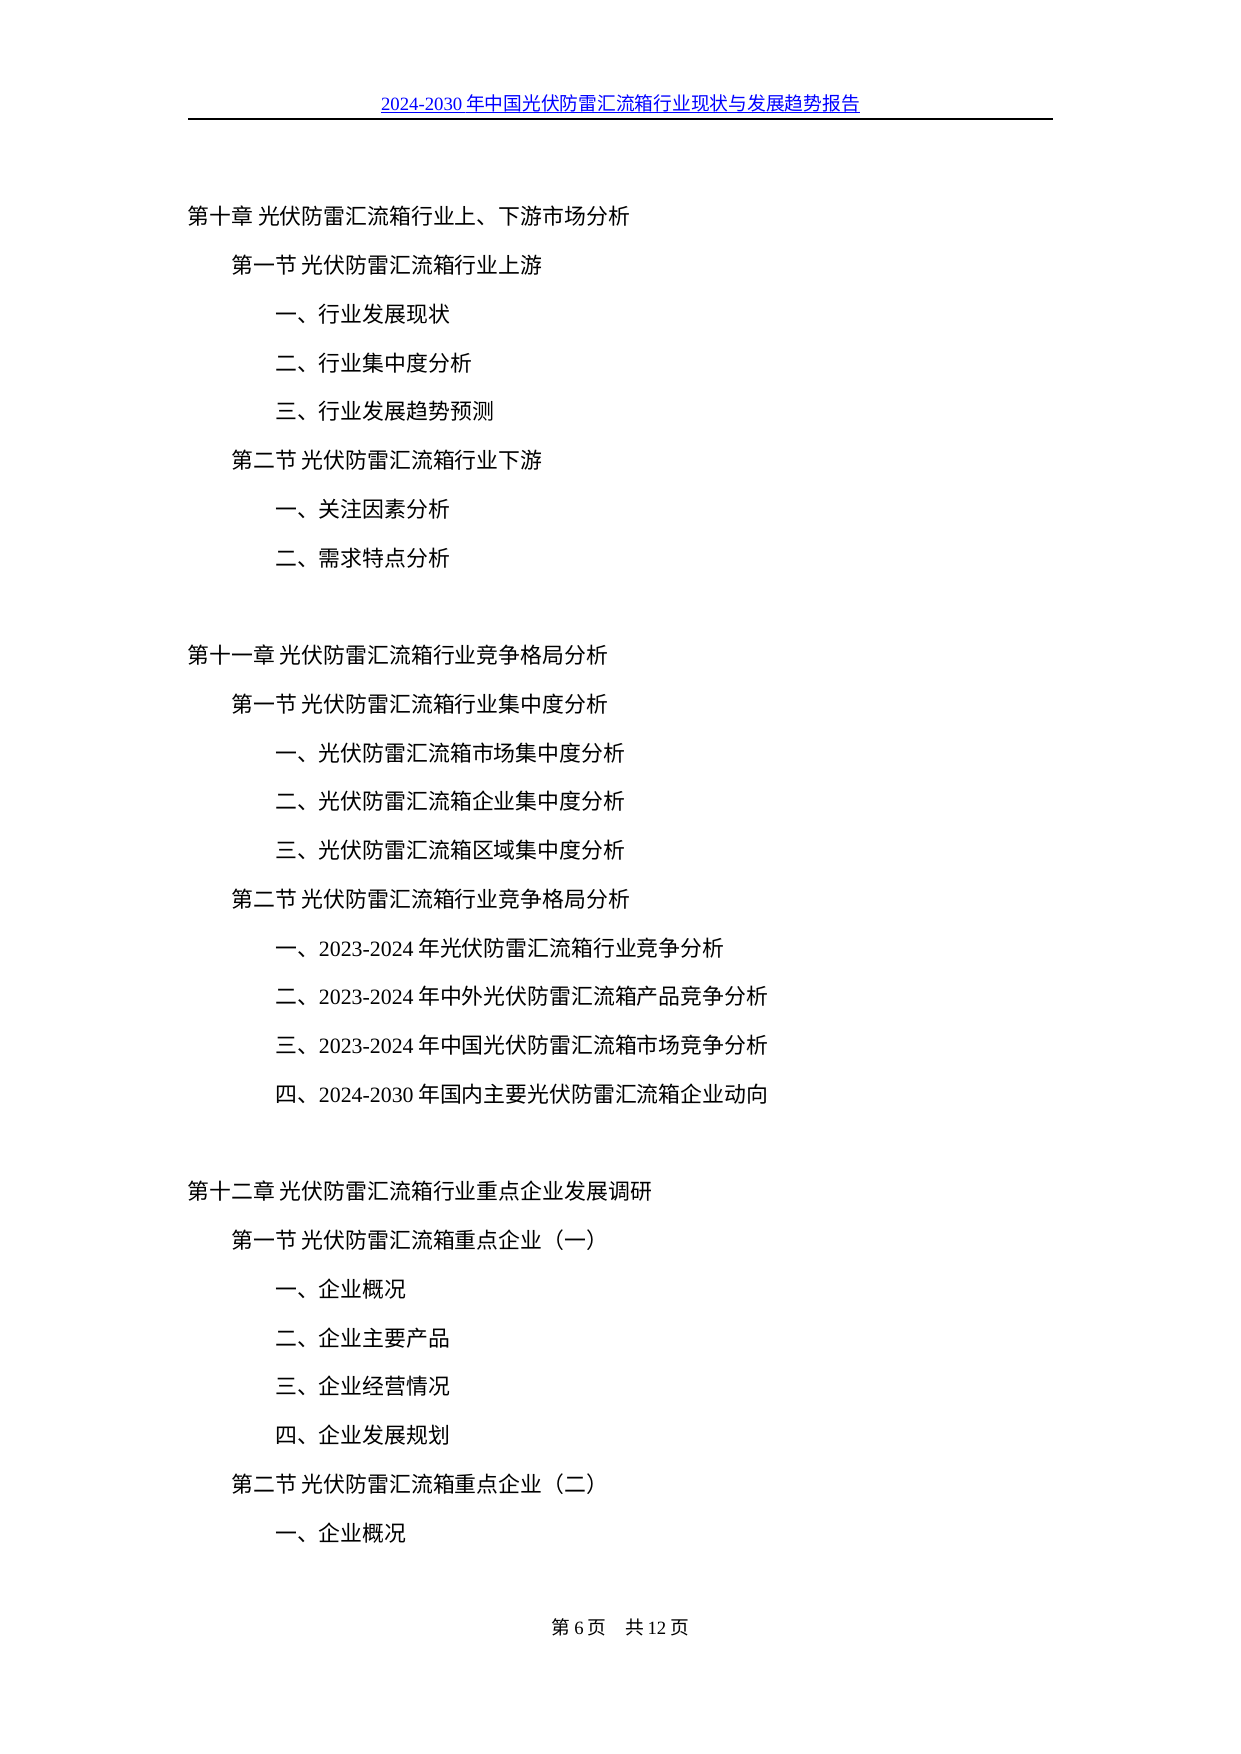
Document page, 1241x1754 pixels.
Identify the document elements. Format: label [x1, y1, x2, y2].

text [187, 150, 1053, 1548]
